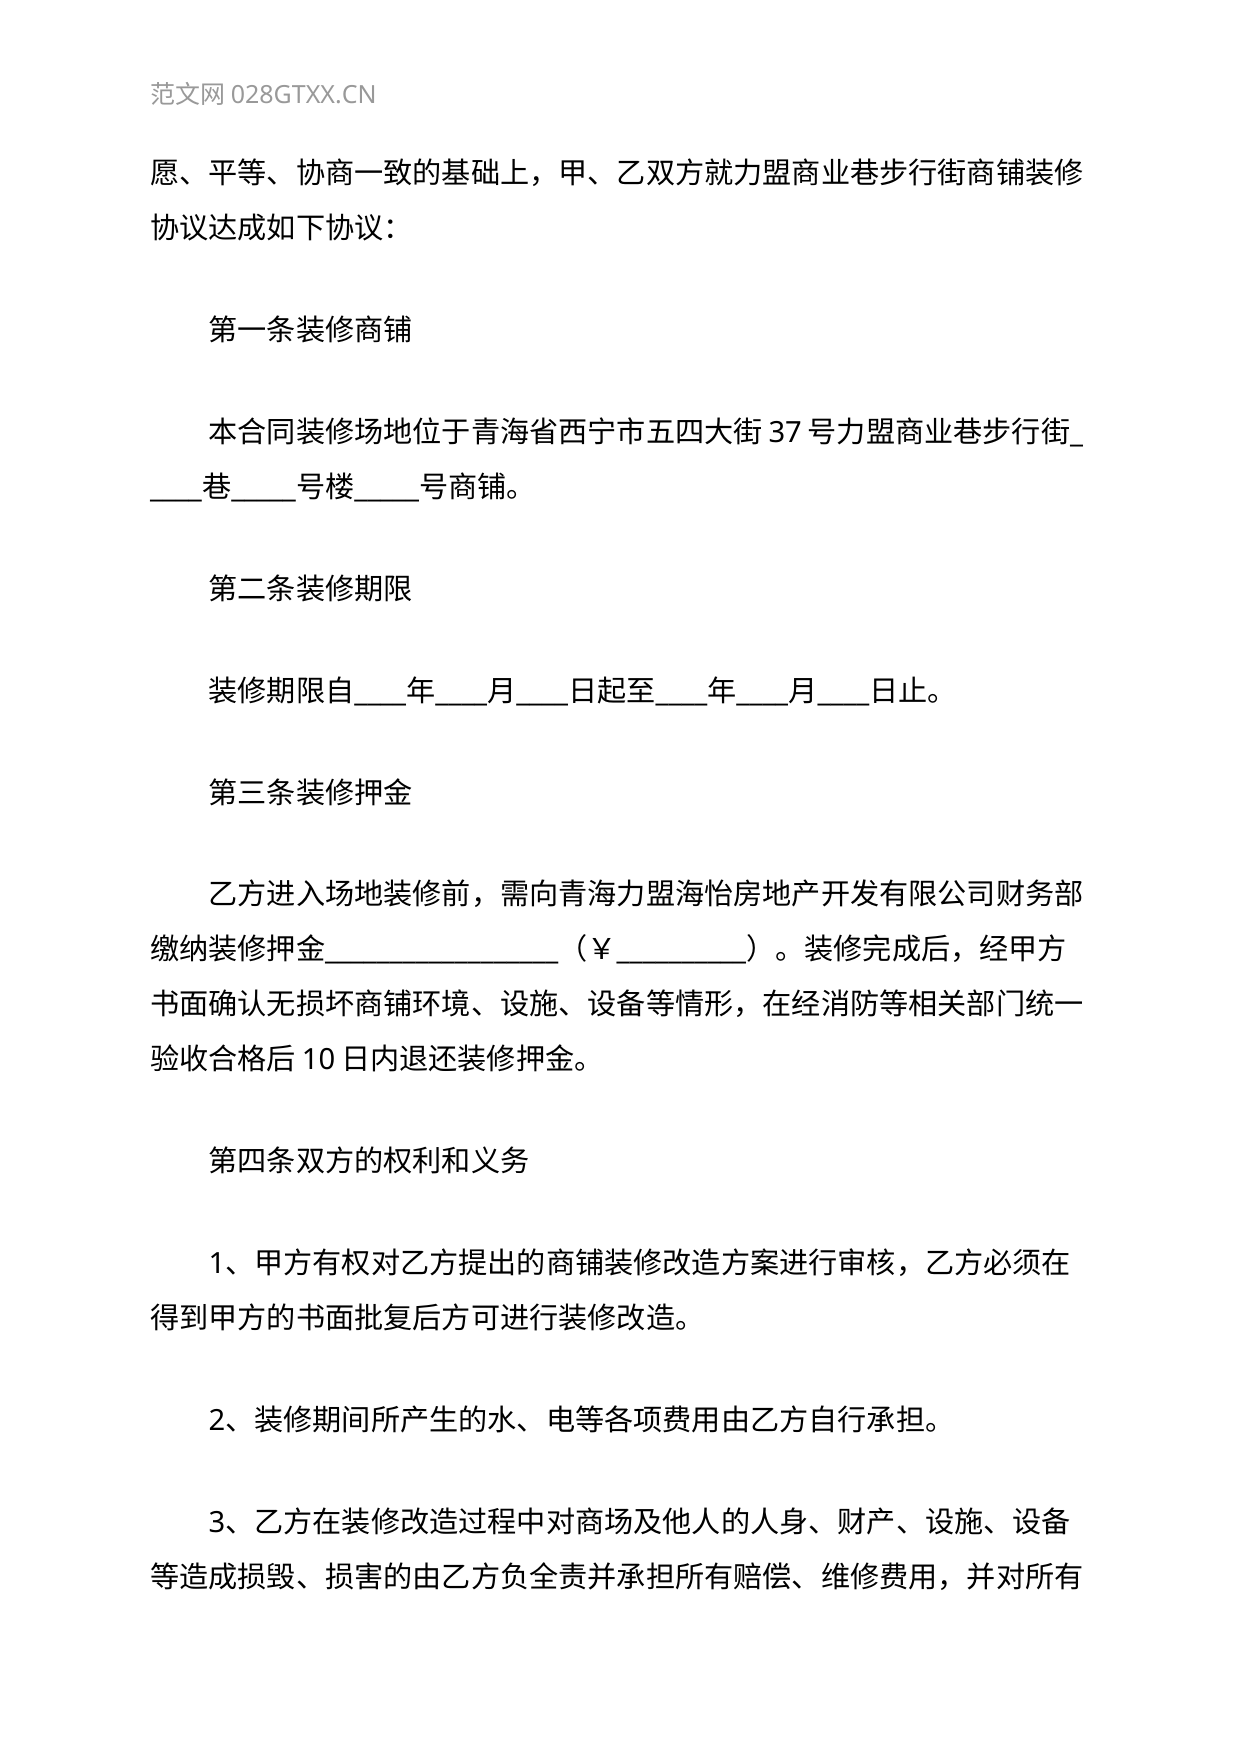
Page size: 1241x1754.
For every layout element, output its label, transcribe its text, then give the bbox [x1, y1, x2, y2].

text 第三条装修押金 [150, 769, 1090, 811]
text 装修期限自____年____月____日起至____年____月____日止。 [150, 667, 1090, 709]
text 第一条装修商铺 [150, 307, 1090, 349]
text 第四条双方的权利和义务 [150, 1138, 1090, 1180]
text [150, 150, 1090, 247]
text 乙方进入场地装修前，需向青海力盟海怡房地产开发有限公司财务部缴纳装修押金__________________（￥__________）。装修完成后，经甲方书面确认无损坏商铺环境、设施、设备等情形，在经消防等相关部门统一验收合格后10日内退还装修押金。 [150, 871, 1090, 1078]
text 第二条装修期限 [150, 565, 1090, 608]
text 1、甲方有权对乙方提出的商铺装修改造方案进行审核，乙方必须在得到甲方的书面批复后方可进行装修改造。 [150, 1239, 1090, 1337]
text 2、装修期间所产生的水、电等各项费用由乙方自行承担。 [150, 1396, 1090, 1439]
text 本合同装修场地位于青海省西宁市五四大街37号力盟商业巷步行街_____巷_____号楼_____号商铺。 [150, 408, 1090, 506]
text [150, 1498, 1090, 1596]
